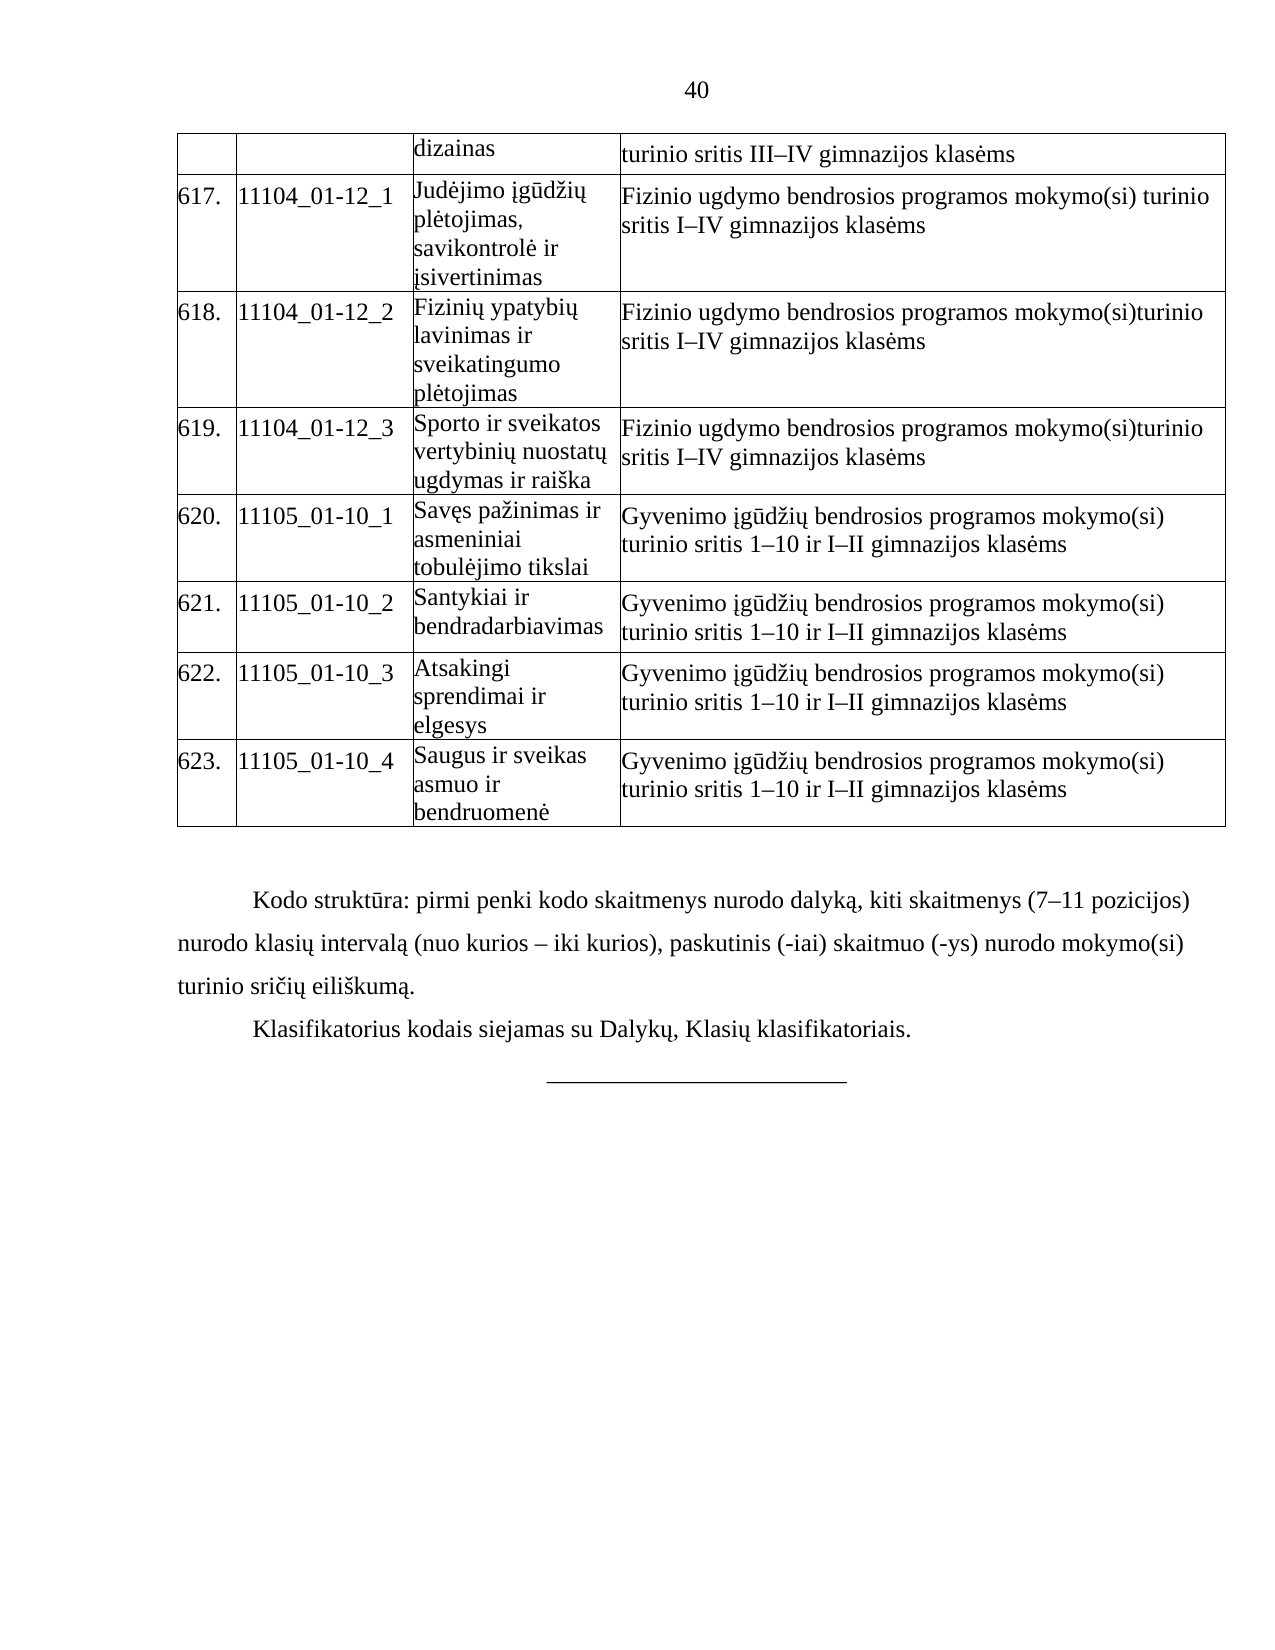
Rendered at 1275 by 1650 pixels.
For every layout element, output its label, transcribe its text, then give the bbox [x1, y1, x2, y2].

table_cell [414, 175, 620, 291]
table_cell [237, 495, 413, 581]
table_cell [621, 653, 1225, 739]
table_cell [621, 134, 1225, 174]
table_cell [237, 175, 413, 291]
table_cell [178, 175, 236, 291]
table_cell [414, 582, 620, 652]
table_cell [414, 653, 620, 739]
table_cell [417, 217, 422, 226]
text ________________________ [177, 1057, 1216, 1086]
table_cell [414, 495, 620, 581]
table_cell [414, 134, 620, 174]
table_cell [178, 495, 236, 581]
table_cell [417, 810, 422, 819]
text Klasifikatorius kodais siejamas su Dalykų, Klasių klasifikatoriais. [177, 1014, 1216, 1043]
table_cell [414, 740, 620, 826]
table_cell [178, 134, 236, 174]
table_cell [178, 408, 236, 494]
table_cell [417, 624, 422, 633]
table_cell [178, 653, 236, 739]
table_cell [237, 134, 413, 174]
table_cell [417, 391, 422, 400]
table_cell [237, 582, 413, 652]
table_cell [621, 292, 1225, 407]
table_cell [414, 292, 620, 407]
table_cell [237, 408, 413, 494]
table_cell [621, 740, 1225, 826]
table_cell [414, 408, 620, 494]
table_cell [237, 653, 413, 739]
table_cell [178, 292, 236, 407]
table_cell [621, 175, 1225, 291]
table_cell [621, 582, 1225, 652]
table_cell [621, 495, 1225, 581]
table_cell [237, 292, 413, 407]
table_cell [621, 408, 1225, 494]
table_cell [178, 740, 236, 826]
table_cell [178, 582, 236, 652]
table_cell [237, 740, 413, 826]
text Kodo struktūra: pirmi penki kodo skaitmenys nurodo dalyką, kiti skaitmenys (7–11 pozicijos) nurodo klasių intervalą (nuo kurios – iki kurios), paskutinis (-iai) skaitmuo (-ys) nurodo mokymo(si) turinio sričių eiliškumą. [177, 885, 1216, 1000]
